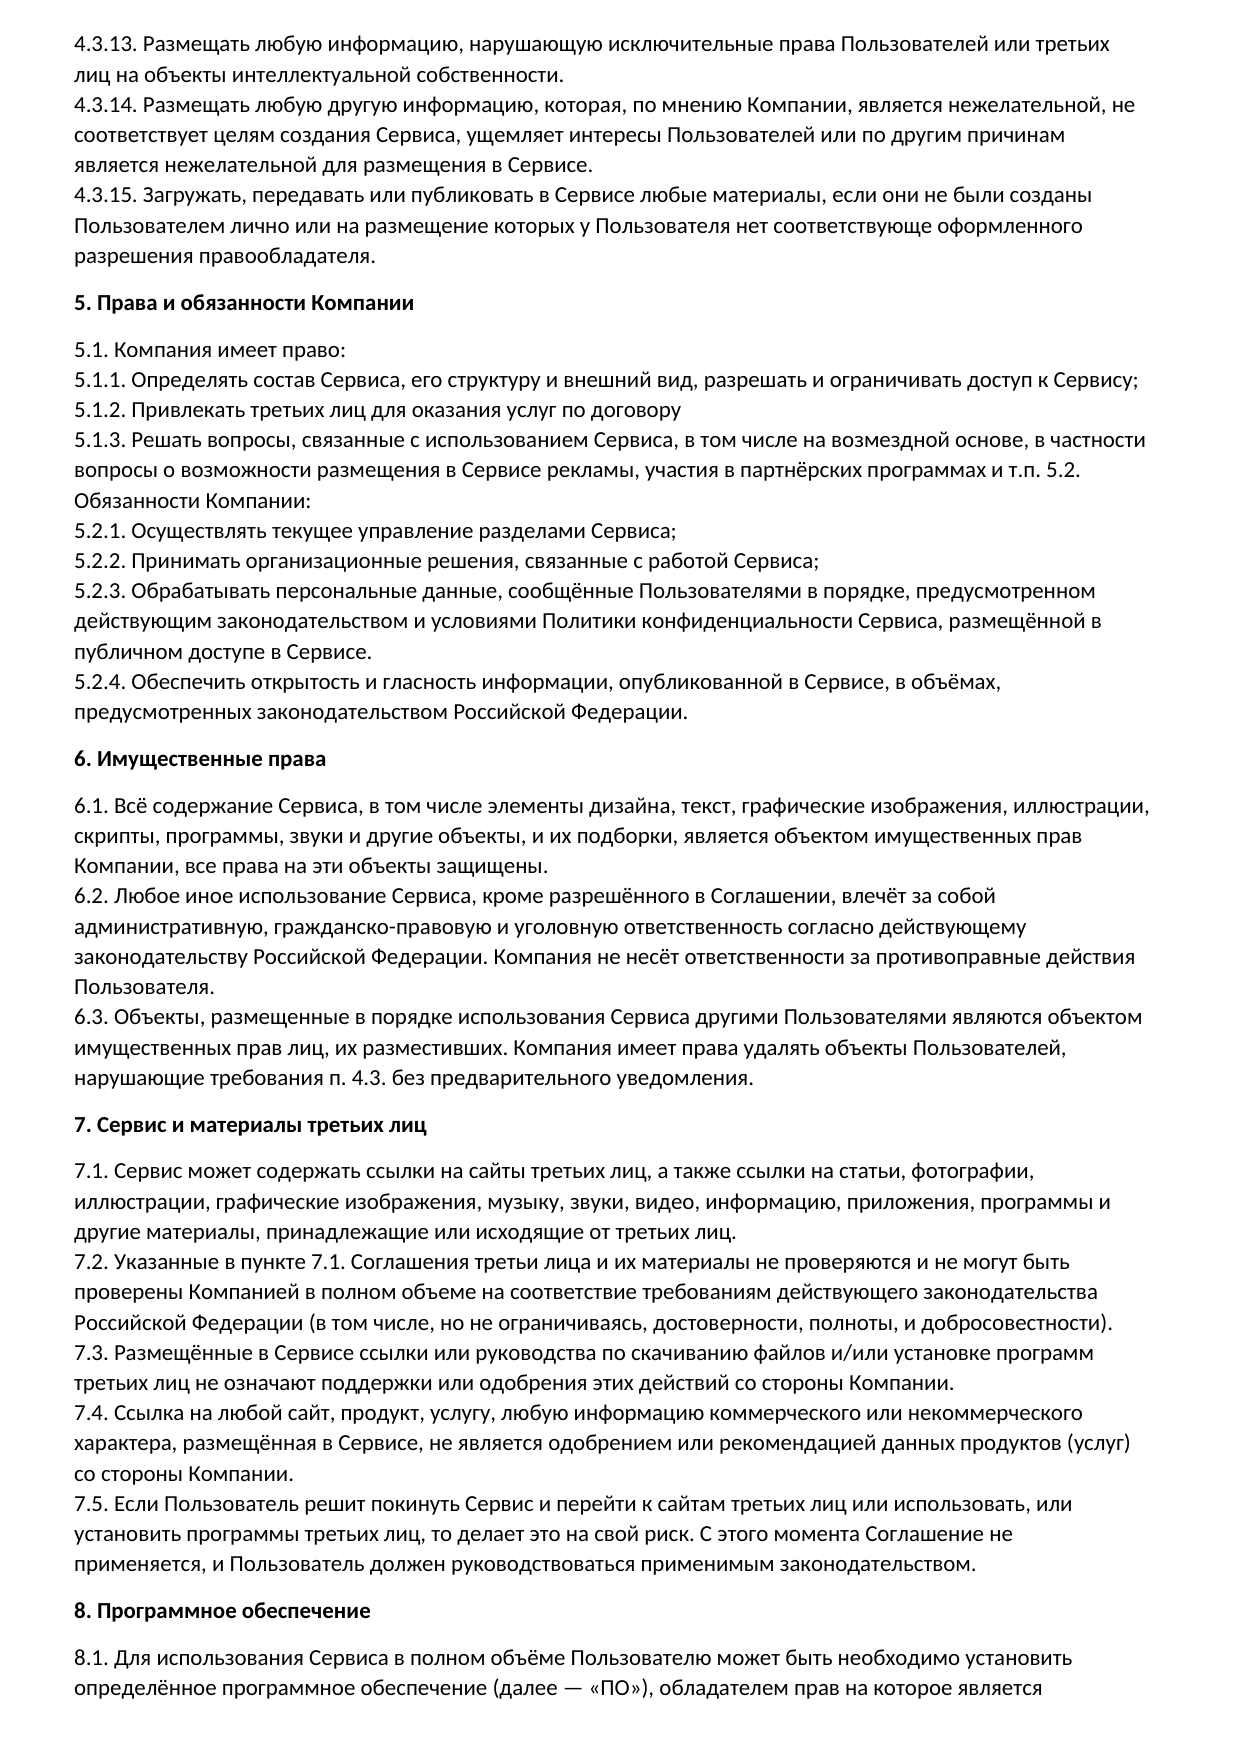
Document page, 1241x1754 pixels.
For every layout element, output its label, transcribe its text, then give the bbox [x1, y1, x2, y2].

text 7.1. Сервис может содержать ссылки на сайты третьих лиц, а также ссылки на статьи, фотографии, иллюстрации, графические изображения, музыку, звуки, видео, информацию, приложения, программы и другие материалы, принадлежащие или исходящие от третьих лиц. 7.2. Указанные в пункте 7.1. Соглашения третьи лица и их материалы не проверяются и не могут быть проверены Компанией в полном объеме на соответствие требованиям действующего законодательства Российской Федерации (в том числе, но не ограничиваясь, достоверности, полноты, и добросовестности). 7.3. Размещённые в Сервисе ссылки или руководства по скачиванию файлов и/или установке программ третьих лиц не означают поддержки или одобрения этих действий со стороны Компании. 7.4. Ссылка на любой сайт, продукт, услугу, любую информацию коммерческого или некоммерческого характера, размещённая в Сервисе, не является одобрением или рекомендацией данных продуктов (услуг) со стороны Компании. 7.5. Если Пользователь решит покинуть Сервис и перейти к сайтам третьих лиц или использовать, или установить программы третьих лиц, то делает это на свой риск. С этого момента Соглашение не применяется, и Пользователь должен руководствоваться применимым законодательством. [74, 1157, 1152, 1577]
text 7. Сервис и материалы третьих лиц [74, 1110, 1152, 1138]
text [74, 1643, 1152, 1701]
text 5. Права и обязанности Компании [74, 288, 1152, 316]
text 6. Имущественные права [74, 744, 1152, 772]
text 6.1. Всё содержание Сервиса, в том числе элементы дизайна, текст, графические изображения, иллюстрации, скрипты, программы, звуки и другие объекты, и их подборки, является объектом имущественных прав Компании, все права на эти объекты защищены. 6.2. Любое иное использование Сервиса, кроме разрешённого в Соглашении, влечёт за собой административную, гражданско-правовую и уголовную ответственность согласно действующему законодательству Российской Федерации. Компания не несёт ответственности за противоправные действия Пользователя. 6.3. Объекты, размещенные в порядке использования Сервиса другими Пользователями являются объектом имущественных прав лиц, их разместивших. Компания имеет права удалять объекты Пользователей, нарушающие требования п. 4.3. без предварительного уведомления. [74, 791, 1152, 1091]
text 5.1. Компания имеет право: 5.1.1. Определять состав Сервиса, его структуру и внешний вид, разрешать и ограничивать доступ к Сервису; 5.1.2. Привлекать третьих лиц для оказания услуг по договору 5.1.3. Решать вопросы, связанные с использованием Сервиса, в том числе на возмездной основе, в частности вопросы о возможности размещения в Сервисе рекламы, участия в партнёрских программах и т.п. 5.2. Обязанности Компании: 5.2.1. Осуществлять текущее управление разделами Сервиса; 5.2.2. Принимать организационные решения, связанные с работой Сервиса; 5.2.3. Обрабатывать персональные данные, сообщённые Пользователями в порядке, предусмотренном действующим законодательством и условиями Политики конфиденциальности Сервиса, размещённой в публичном доступе в Сервисе. 5.2.4. Обеспечить открытость и гласность информации, опубликованной в Сервисе, в объёмах, предусмотренных законодательством Российской Федерации. [74, 335, 1152, 725]
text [74, 29, 1152, 269]
text 8. Программное обеспечение [74, 1596, 1152, 1624]
